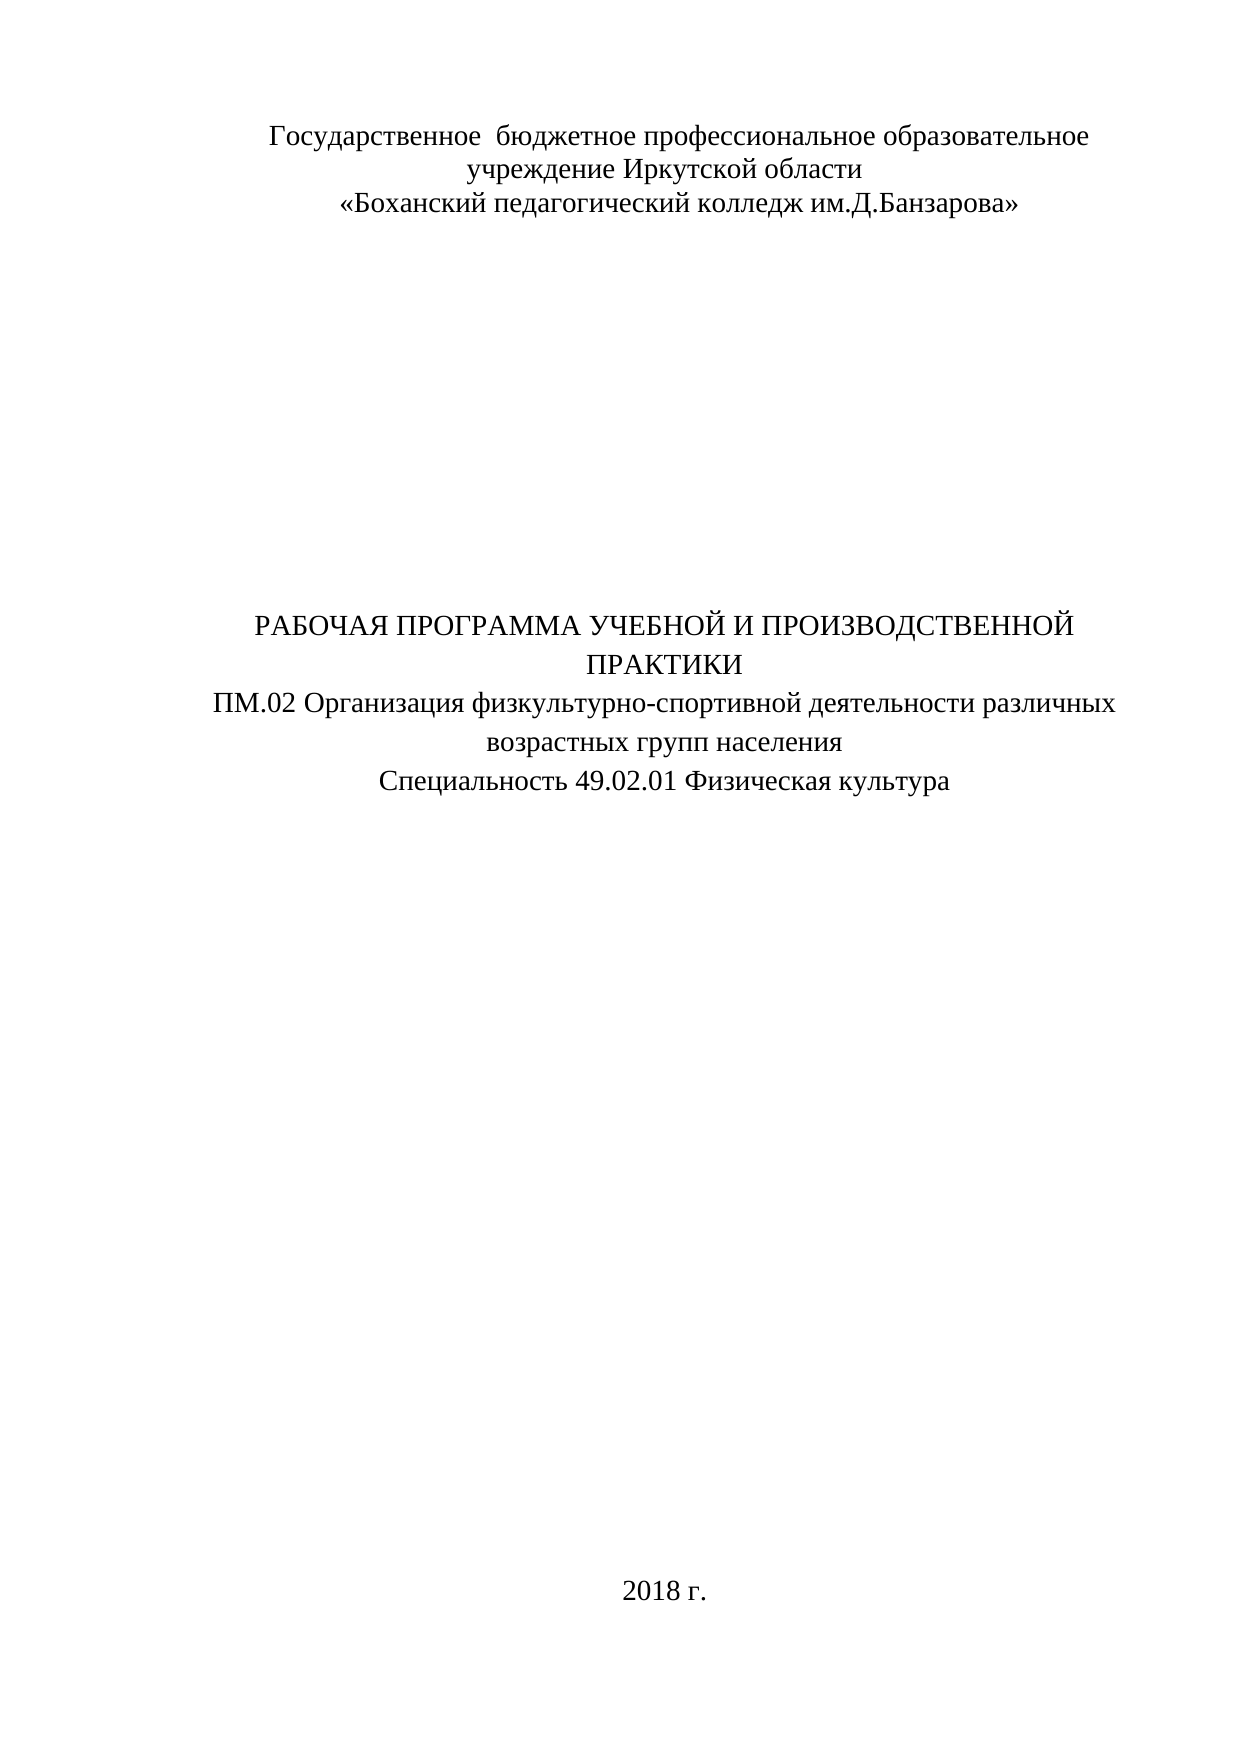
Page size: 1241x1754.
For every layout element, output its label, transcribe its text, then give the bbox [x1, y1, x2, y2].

text Специальность 49.02.01 Физическая культура [177, 763, 1152, 796]
text «Боханский педагогический колледж им.Д.Банзарова» [177, 185, 1152, 219]
text 2018 г. [177, 1573, 1152, 1607]
text Государственное бюджетное профессиональное образовательное учреждение Иркутской области [177, 118, 1152, 185]
text РАБОЧАЯ ПРОГРАММа учебной и производственной практики [177, 608, 1152, 681]
text ПМ.02 Организация физкультурно-спортивной деятельности различных возрастных групп населения [177, 686, 1152, 758]
